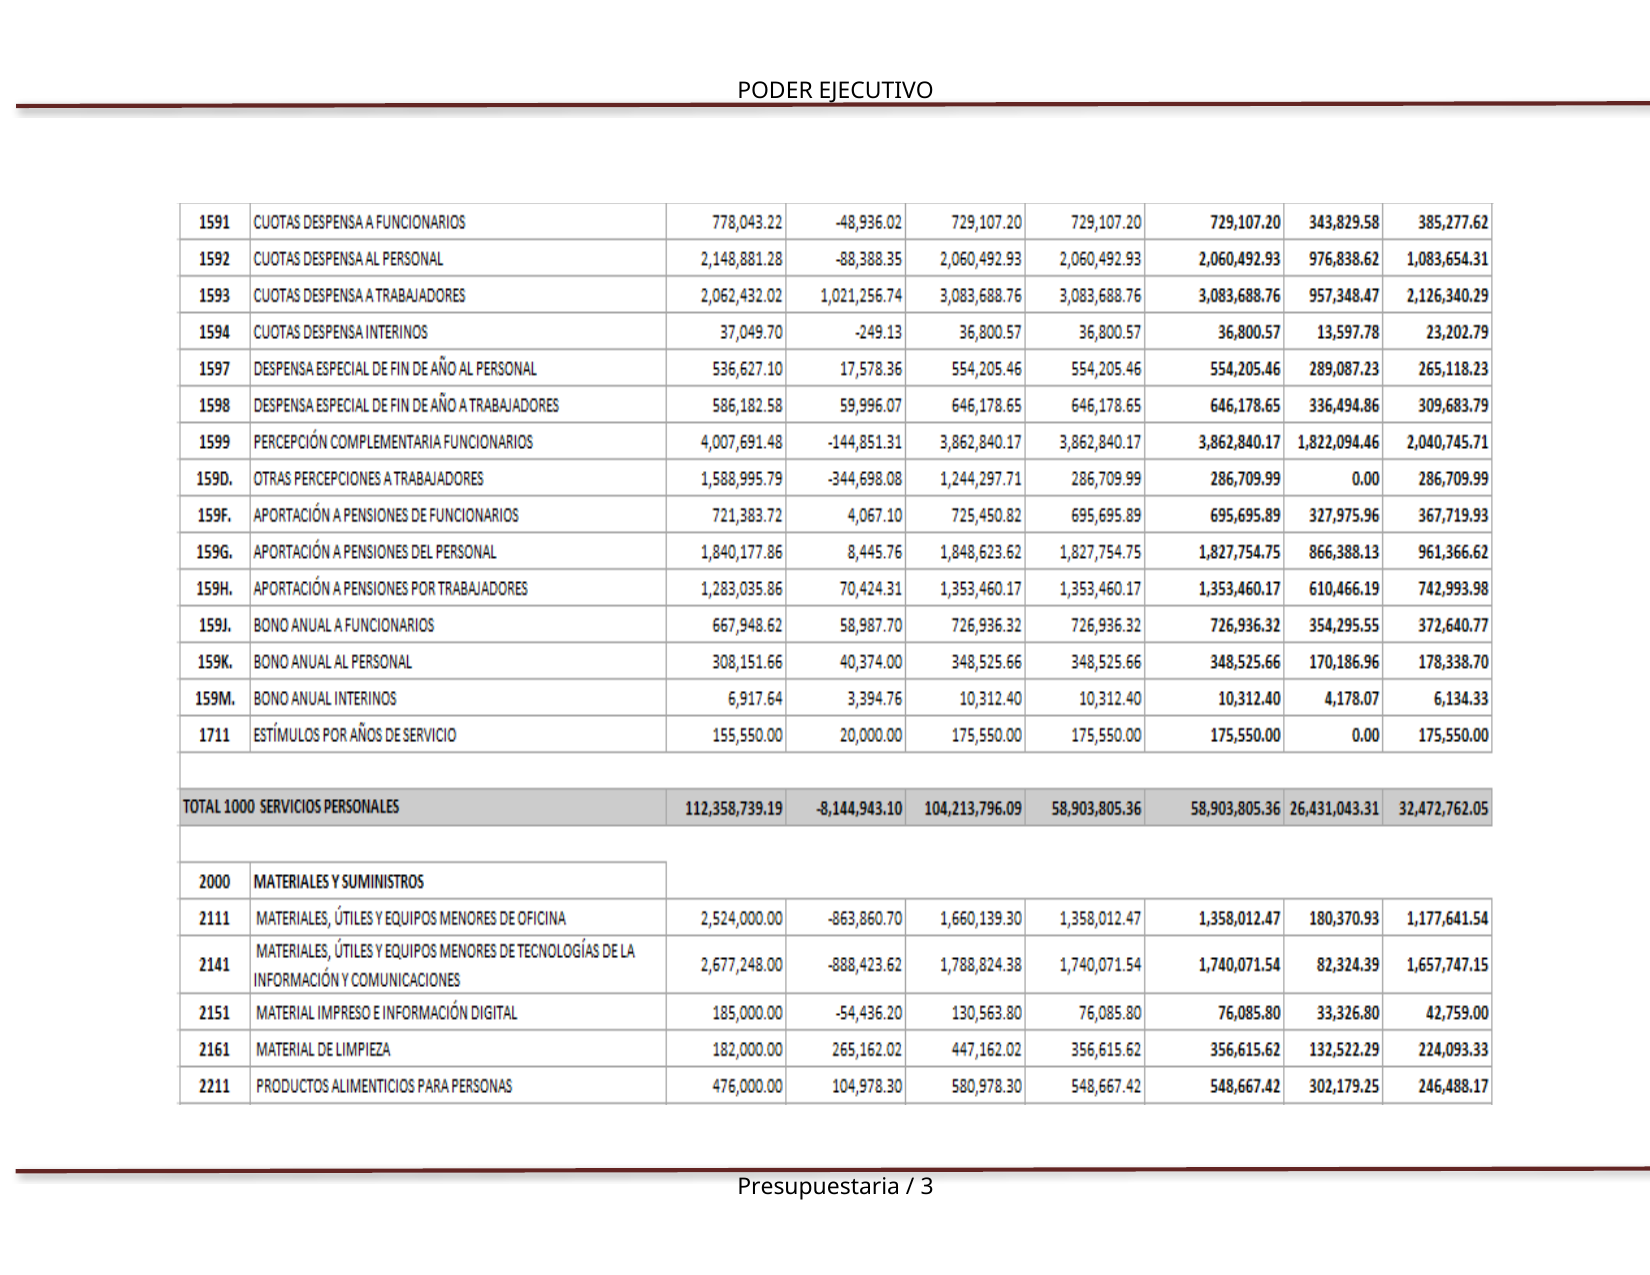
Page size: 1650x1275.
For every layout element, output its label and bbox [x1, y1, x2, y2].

picture [176, 203, 1494, 1105]
